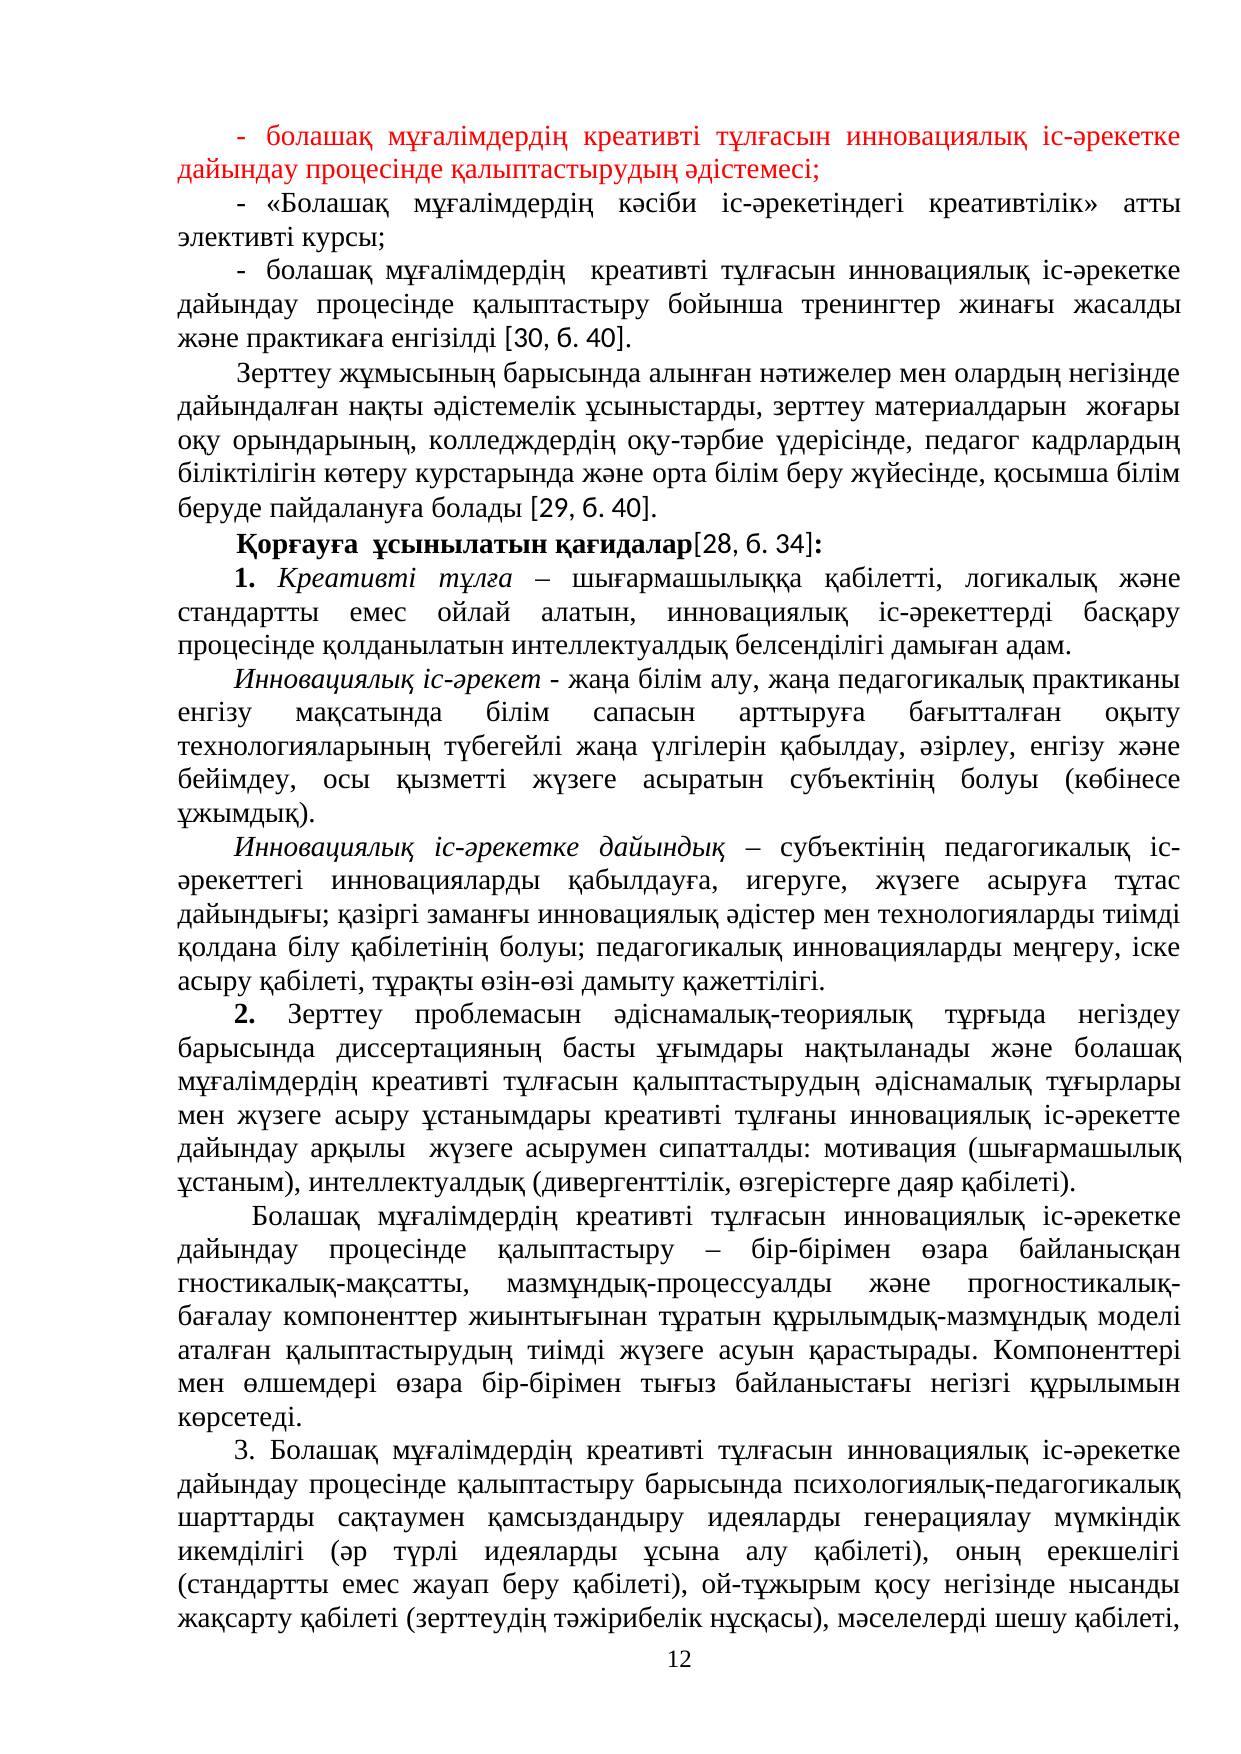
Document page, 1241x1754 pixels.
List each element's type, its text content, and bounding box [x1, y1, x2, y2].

text Инновациялық іс-әрекет - жаңа білім алу, жаңа педагогикалық практиканы енгізу мақсатында білім сапасын арттыруға бағытталған оқыту технологияларының түбегейлі жаңа үлгілерін қабылдау, әзірлеу, енгізу және бейімдеу, осы қызметті жүзеге асыратын субъектінің болуы (көбінесе ұжымдық). [177, 661, 1181, 829]
text Инновациялық іс-әрекетке дайындық – субъектінің педагогикалық іс-әрекеттегі инновацияларды қабылдауға, игеруге, жүзеге асыруға тұтас дайындығы; қазіргі заманғы инновациялық әдістер мен технологияларды тиімді қолдана білу қабілетінің болуы; педагогикалық инновацияларды меңгеру, іске асыру қабілеті, тұрақты өзін-өзі дамыту қажеттілігі. [177, 829, 1181, 996]
list Қорғауға ұсынылатын қағидалар[28, б. 34]: [177, 525, 1181, 560]
list «Болашақ мұғалімдердің кәсіби іс-әрекетіндегі креативтілік» атты элективті курсы; [177, 185, 1181, 252]
text 2. Зерттеу проблемасын әдіснамалық-теориялық тұрғыда негіздеу барысында диссертацияның басты ұғымдары нақтыланады және болашақ мұғалімдердің креативті тұлғасын қалыптастырудың әдіснамалық тұғырлары мен жүзеге асыру ұстанымдары креативті тұлғаны инновациялық іс-әрекетте дайындау арқылы жүзеге асырумен сипатталды: мотивация (шығармашылық ұстаным), интеллектуалдық (дивергенттілік, өзгерістерге даяр қабілеті). [177, 1131, 1181, 1198]
text 1. Креативті тұлға – шығармашылыққа қабілетті, логикалық және стандартты емес ойлай алатын, инновациялық іс-әрекеттерді басқару процесінде қолданылатын интеллектуалдық белсенділігі дамыған адам. [177, 560, 1181, 661]
text Зерттеу жұмысының барысында алынған нәтижелер мен олардың негізінде дайындалған нақты әдістемелік ұсыныстарды, зерттеу материалдарын жоғары оқу орындарының, колледждердің оқу-тәрбие үдерісінде, педагог кадрлардың біліктілігін көтеру курстарында және орта білім беру жүйесінде, қосымша білім беруде пайдалануға болады [29, б. 40]. [177, 355, 1181, 525]
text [177, 1432, 1181, 1634]
text 2. Зерттеу проблемасын әдіснамалық-теориялық тұрғыда негіздеу барысында диссертацияның басты ұғымдары нақтыланады және болашақ мұғалімдердің креативті тұлғасын қалыптастырудың әдіснамалық тұғырлары мен жүзеге асыру ұстанымдары креативті тұлғаны инновациялық іс-әрекетте дайындау арқылы жүзеге асырумен сипатталды: мотивация (шығармашылық ұстаным), интеллектуалдық (дивергенттілік, өзгерістерге даяр қабілеті). [177, 996, 1181, 1097]
text Болашақ мұғалімдердің креативті тұлғасын инновациялық іс-әрекетке дайындау процесінде қалыптастыру – бір-бірімен өзара байланысқан гностикалық-мақсатты, мазмұндық-процессуалды және прогностикалық-бағалау компоненттер жиынтығынан тұратын құрылымдық-мазмұндық моделі аталған қалыптастырудың тиімді жүзеге асуын қарастырады. Компоненттері мен өлшемдері өзара бір-бірімен тығыз байланыстағы негізгі құрылымын көрсетеді. [177, 1198, 1181, 1432]
list болашақ мұғалімдердің креативті тұлғасын инновациялық іс-әрекетке дайындау процесінде қалыптастырудың әдістемесі; [177, 118, 1181, 185]
list болашақ мұғалімдердің креативті тұлғасын инновациялық іс-әрекетке дайындау процесінде қалыптастыру бойынша тренингтер жинағы жасалды және практикаға енгізілді [30, б. 40]. [177, 252, 1181, 355]
